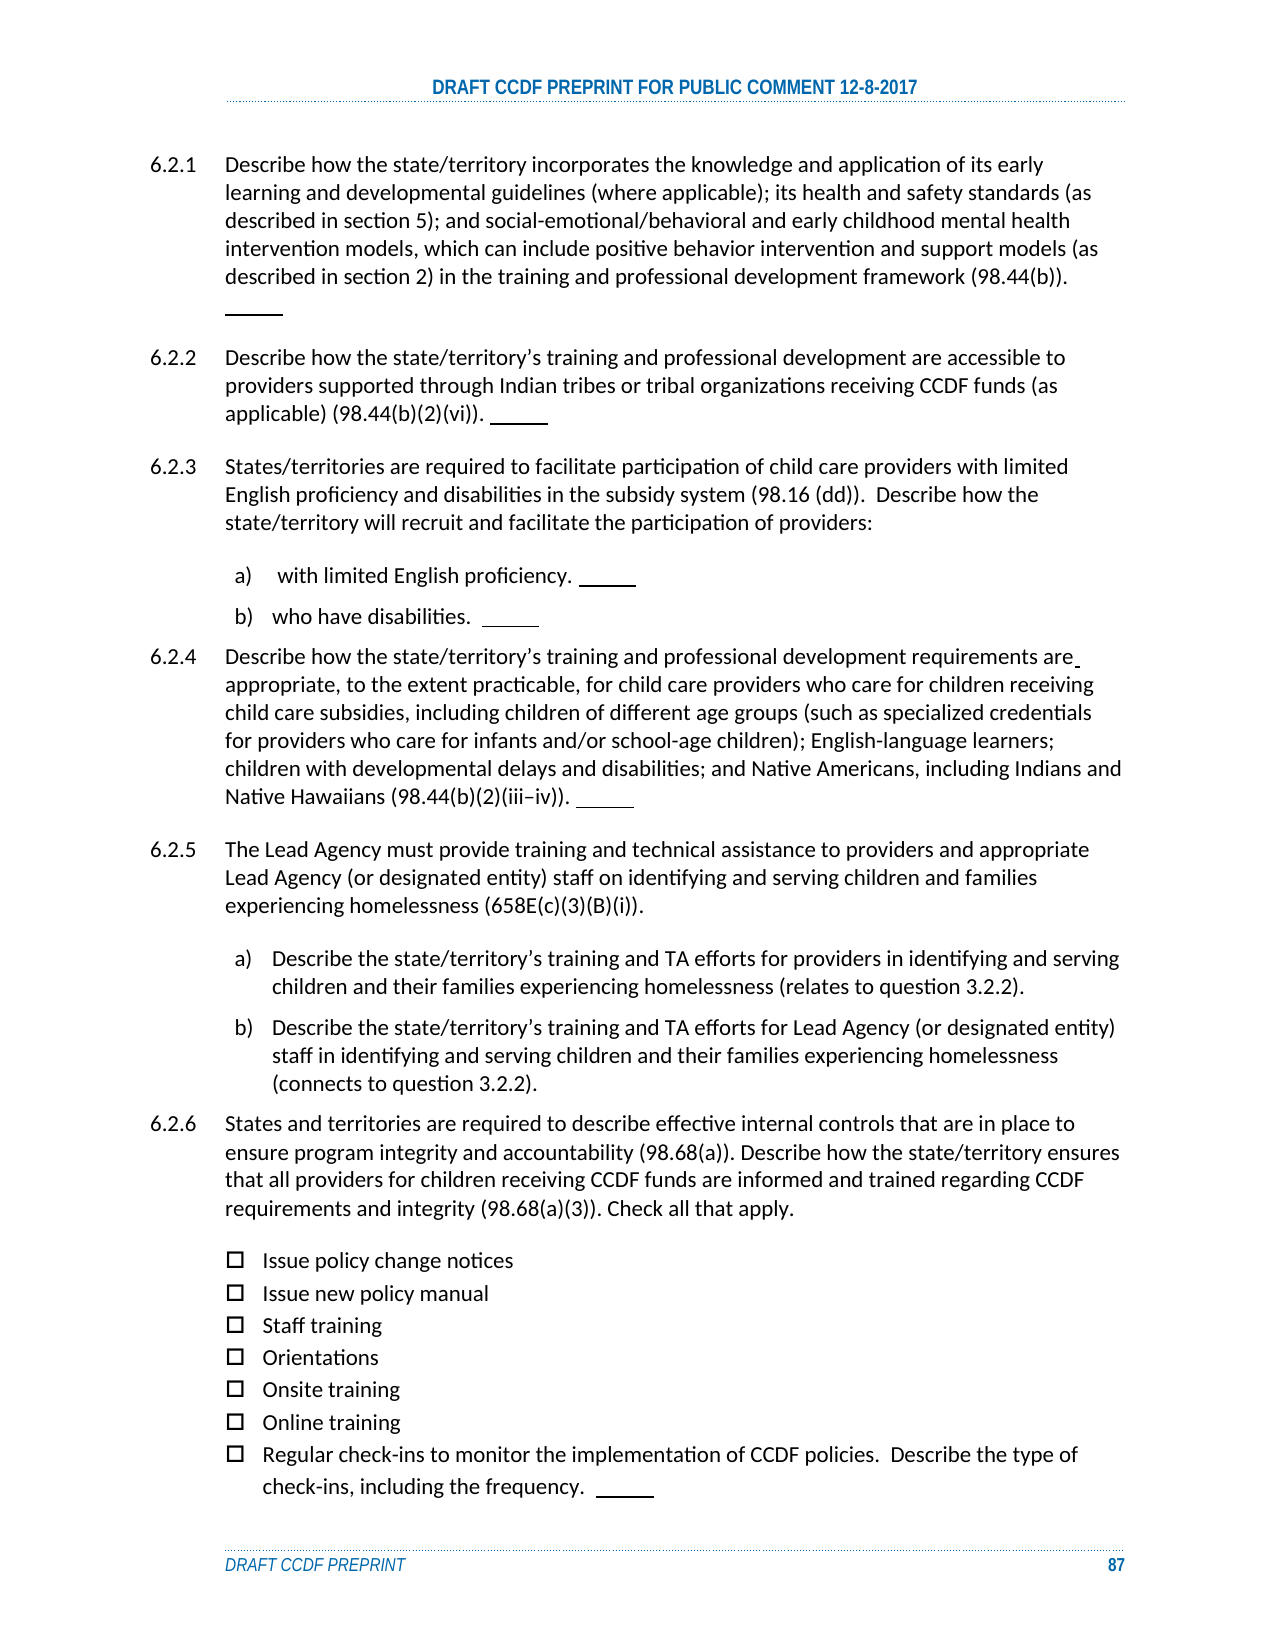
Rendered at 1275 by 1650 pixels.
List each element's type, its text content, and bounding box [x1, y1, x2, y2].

text Describe the state/territory’s training and TA efforts for Lead Agency (or designated entity) staff in identifying and serving children and their families experiencing homelessness (connects to question 3.2.2). [234, 1013, 1125, 1097]
subtitle The Lead Agency must provide training and technical assistance to providers and appropriate Lead Agency (or designated entity) staff on identifying and serving children and families experiencing homelessness (658E(c)(3)(B)(i)). [150, 835, 1125, 919]
text Orientations [225, 1343, 1125, 1371]
list Describe the state/territory’s training and TA efforts for providers in identifying and serving children and their families experiencing homelessness (relates to question 3.2.2). [234, 944, 1125, 1001]
subtitle Describe how the state/territory incorporates the knowledge and application of its early learning and developmental guidelines (where applicable); its health and safety standards (as described in section 5); and social-emotional/behavioral and early childhood mental health intervention models, which can include positive behavior intervention and support models (as described in section 2) in the training and professional development framework (98.44(b)). [150, 150, 1125, 318]
subtitle Describe how the state/territory’s training and professional development requirements are appropriate, to the extent practicable, for child care providers who care for children receiving child care subsidies, including children of different age groups (such as specialized credentials for providers who care for infants and/or school-age children); English-language learners; children with developmental delays and disabilities; and Native Americans, including Indians and Native Hawaiians (98.44(b)(2)(iii–iv)). [150, 642, 1125, 810]
text Issue new policy manual [225, 1279, 1125, 1307]
text Regular check-ins to monitor the implementation of CCDF policies. Describe the type of check-ins, including the frequency. [225, 1440, 1125, 1500]
list with limited English proficiency. [234, 561, 1125, 589]
text who have disabilities. [234, 602, 1125, 630]
subtitle Describe how the state/territory’s training and professional development are accessible to providers supported through Indian tribes or tribal organizations receiving CCDF funds (as applicable) (98.44(b)(2)(vi)). [150, 343, 1125, 427]
text Issue policy change notices [225, 1247, 1125, 1275]
subtitle States/territories are required to facilitate participation of child care providers with limited English proficiency and disabilities in the subsidy system (98.16 (dd)). Describe how the state/territory will recruit and facilitate the participation of providers: [150, 452, 1125, 536]
text Online training [225, 1408, 1125, 1436]
subtitle States and territories are required to describe effective internal controls that are in place to ensure program integrity and accountability (98.68(a)). Describe how the state/territory ensures that all providers for children receiving CCDF funds are informed and trained regarding CCDF requirements and integrity (98.68(a)(3)). Check all that apply. [150, 1109, 1125, 1222]
text Staff training [225, 1311, 1125, 1339]
text Onsite training [225, 1375, 1125, 1403]
